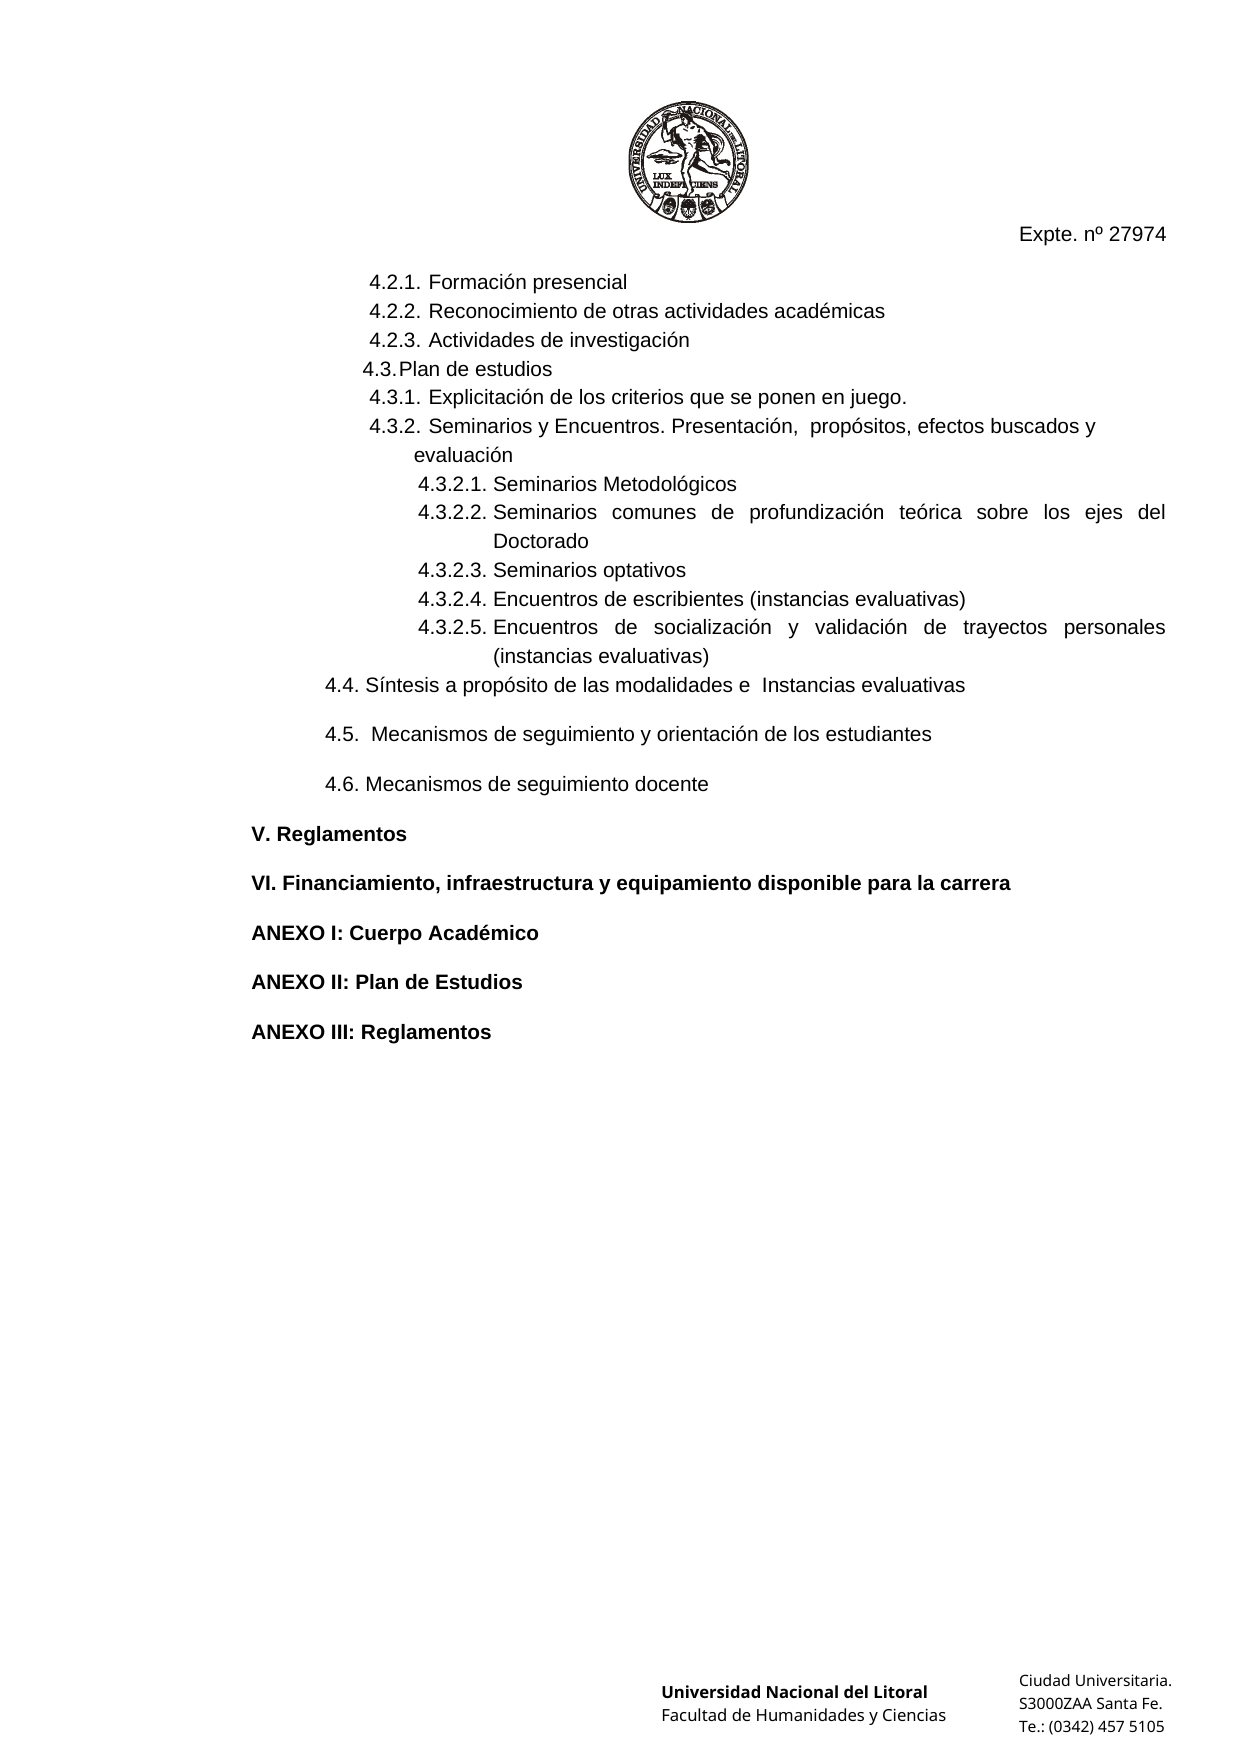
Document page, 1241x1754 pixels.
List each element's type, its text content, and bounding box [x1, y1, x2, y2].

text ANEXO III: Reglamentos [251, 1020, 1166, 1044]
text 4.5. Mecanismos de seguimiento y orientación de los estudiantes [251, 722, 1166, 746]
text ANEXO II: Plan de Estudios [251, 970, 1166, 994]
list Encuentros de socialización y validación de trayectos personales (instancias evaluativas) [418, 615, 1166, 668]
list Explicitación de los criterios que se ponen en juego. [369, 385, 1166, 409]
picture [628, 101, 749, 223]
text V. Reglamentos [251, 821, 1166, 845]
text VI. Financiamiento, infraestructura y equipamiento disponible para la carrera [251, 871, 1166, 895]
text ANEXO I: Cuerpo Académico [251, 921, 1166, 944]
list Seminarios y Encuentros. Presentación, propósitos, efectos buscados y evaluación [369, 414, 1166, 467]
list Seminarios comunes de profundización teórica sobre los ejes del Doctorado [418, 500, 1166, 553]
text 4.4. Síntesis a propósito de las modalidades e Instancias evaluativas [251, 673, 1166, 697]
list Actividades de investigación [369, 328, 1166, 352]
list Seminarios Metodológicos [418, 471, 1166, 495]
text 4.6. Mecanismos de seguimiento docente [251, 772, 1166, 796]
list Encuentros de escribientes (instancias evaluativas) [418, 586, 1166, 610]
list Plan de estudios [326, 356, 1166, 380]
list Reconocimiento de otras actividades académicas [369, 299, 1166, 323]
list Formación presencial [369, 270, 1166, 294]
list Seminarios optativos [418, 558, 1166, 582]
